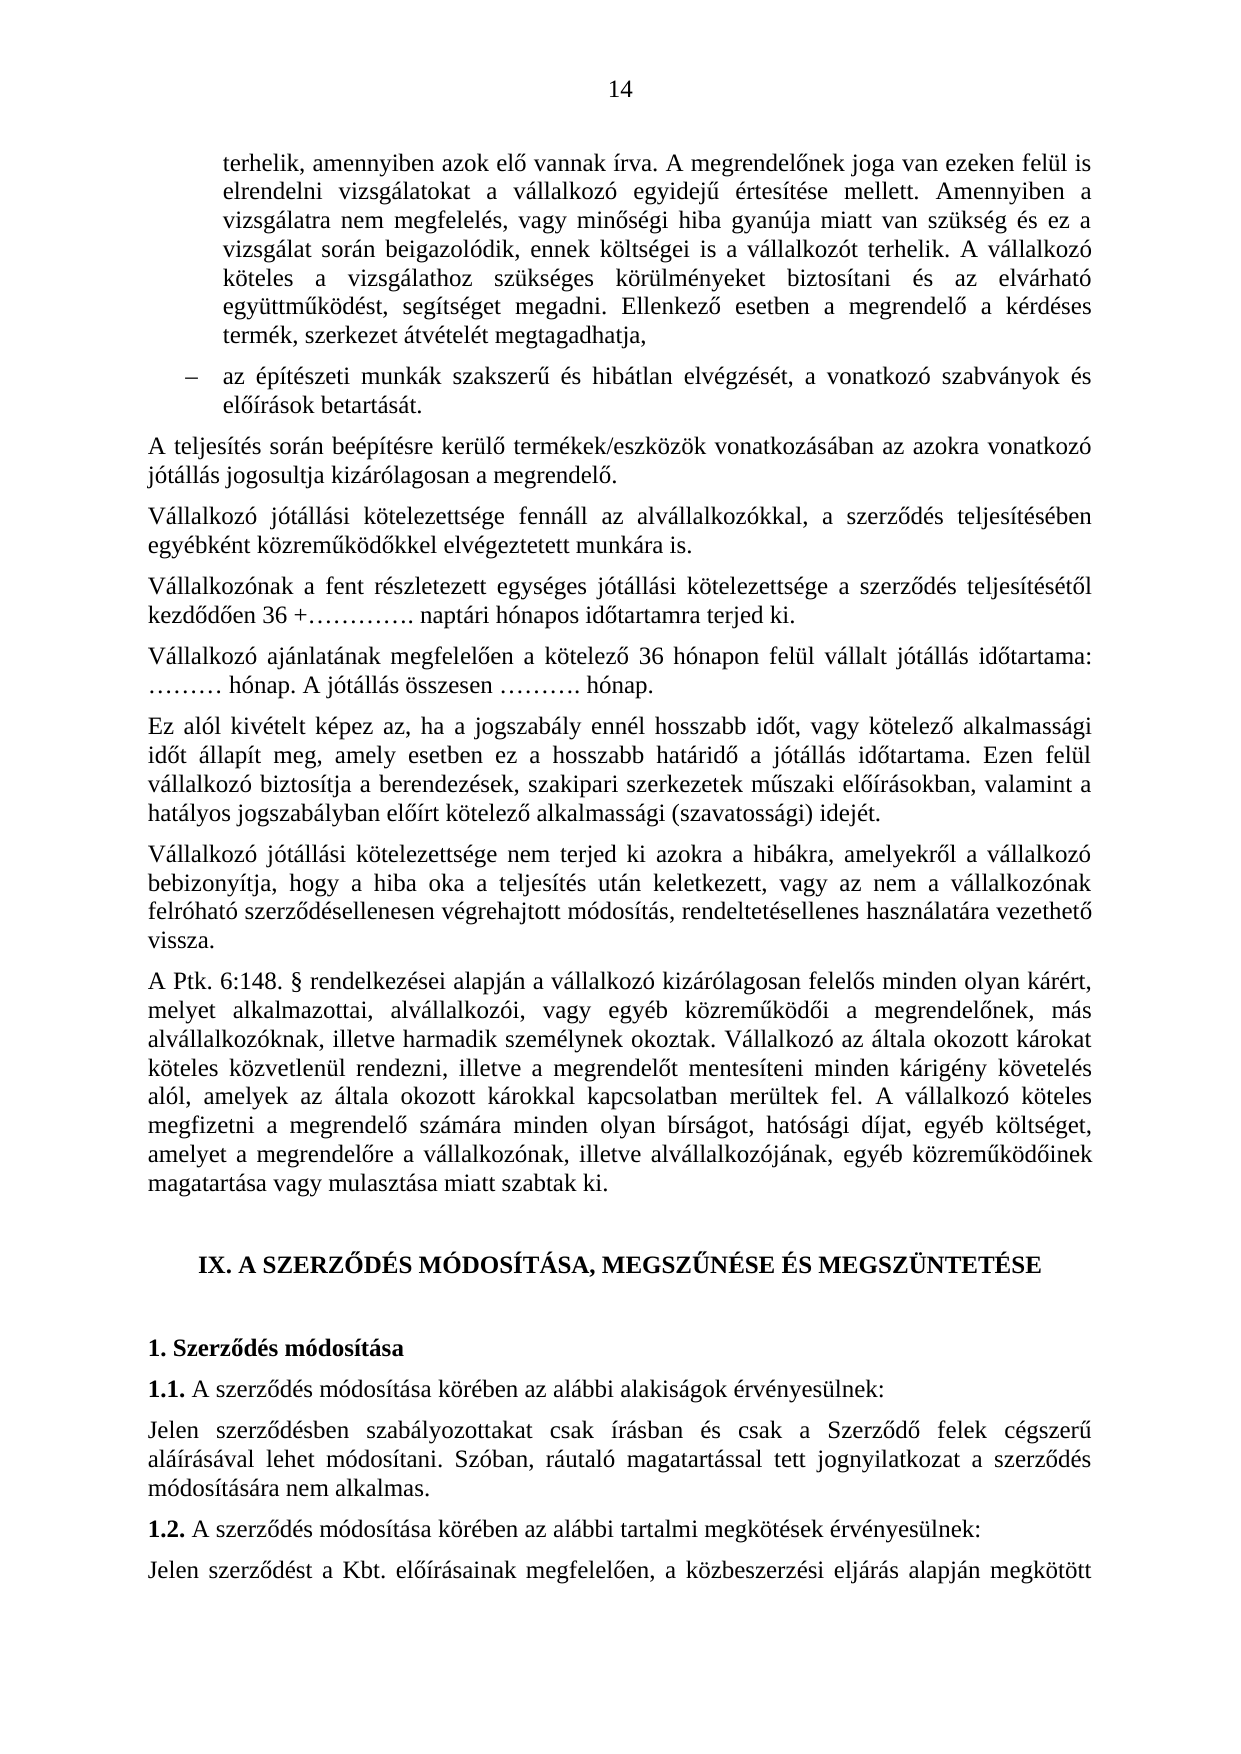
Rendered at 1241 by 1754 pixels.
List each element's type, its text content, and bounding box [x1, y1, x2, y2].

text A Ptk. 6:148. § rendelkezései alapján a vállalkozó kizárólagosan felelős minden olyan kárért, melyet alkalmazottai, alvállalkozói, vagy egyéb közreműködői a megrendelőnek, más alvállalkozóknak, illetve harmadik személynek okoztak. Vállalkozó az általa okozott károkat köteles közvetlenül rendezni, illetve a megrendelőt mentesíteni minden kárigény követelés alól, amelyek az általa okozott károkkal kapcsolatban merültek fel. A vállalkozó köteles megfizetni a megrendelő számára minden olyan bírságot, hatósági díjat, egyéb költséget, amelyet a megrendelőre a vállalkozónak, illetve alvállalkozójának, egyéb közreműködőinek magatartása vagy mulasztása miatt szabtak ki. [148, 966, 1093, 1196]
text Vállalkozó ajánlatának megfelelően a kötelező 36 hónapon felül vállalt jótállás időtartama: ……… hónap. A jótállás összesen ………. hónap. [148, 641, 1093, 699]
text Vállalkozó jótállási kötelezettsége fennáll az alvállalkozókkal, a szerződés teljesítésében egyébként közreműködőkkel elvégeztetett munkára is. [148, 501, 1093, 559]
list az építészeti munkák szakszerű és hibátlan elvégzését, a vonatkozó szabványok és előírások betartását. [185, 361, 1093, 419]
text IX. A SZERZŐDÉS MÓDOSÍTÁSA, MEGSZŰNÉSE ÉS MEGSZÜNTETÉSE [148, 1250, 1093, 1279]
text 1.1. A szerződés módosítása körében az alábbi alakiságok érvényesülnek: [148, 1374, 1093, 1403]
text Ez alól kivételt képez az, ha a jogszabály ennél hosszabb időt, vagy kötelező alkalmassági időt állapít meg, amely esetben ez a hosszabb határidő a jótállás időtartama. Ezen felül vállalkozó biztosítja a berendezések, szakipari szerkezetek műszaki előírásokban, valamint a hatályos jogszabályban előírt kötelező alkalmassági (szavatossági) idejét. [148, 711, 1093, 826]
text 1.2. A szerződés módosítása körében az alábbi tartalmi megkötések érvényesülnek: [148, 1514, 1093, 1543]
text Vállalkozó jótállási kötelezettsége nem terjed ki azokra a hibákra, amelyekről a vállalkozó bebizonyítja, hogy a hiba oka a teljesítés után keletkezett, vagy az nem a vállalkozónak felróható szerződésellenesen végrehajtott módosítás, rendeltetésellenes használatára vezethető vissza. [148, 839, 1093, 954]
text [148, 1555, 1093, 1584]
text Vállalkozónak a fent részletezett egységes jótállási kötelezettsége a szerződés teljesítésétől kezdődően 36 +…………. naptári hónapos időtartamra terjed ki. [148, 571, 1093, 629]
text Jelen szerződésben szabályozottakat csak írásban és csak a Szerződő felek cégszerű aláírásával lehet módosítani. Szóban, ráutaló magatartással tett jognyilatkozat a szerződés módosítására nem alkalmas. [148, 1415, 1093, 1501]
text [223, 148, 1093, 349]
text 1. Szerződés módosítása [148, 1333, 1093, 1361]
text A teljesítés során beépítésre kerülő termékek/eszközök vonatkozásában az azokra vonatkozó jótállás jogosultja kizárólagosan a megrendelő. [148, 431, 1093, 489]
